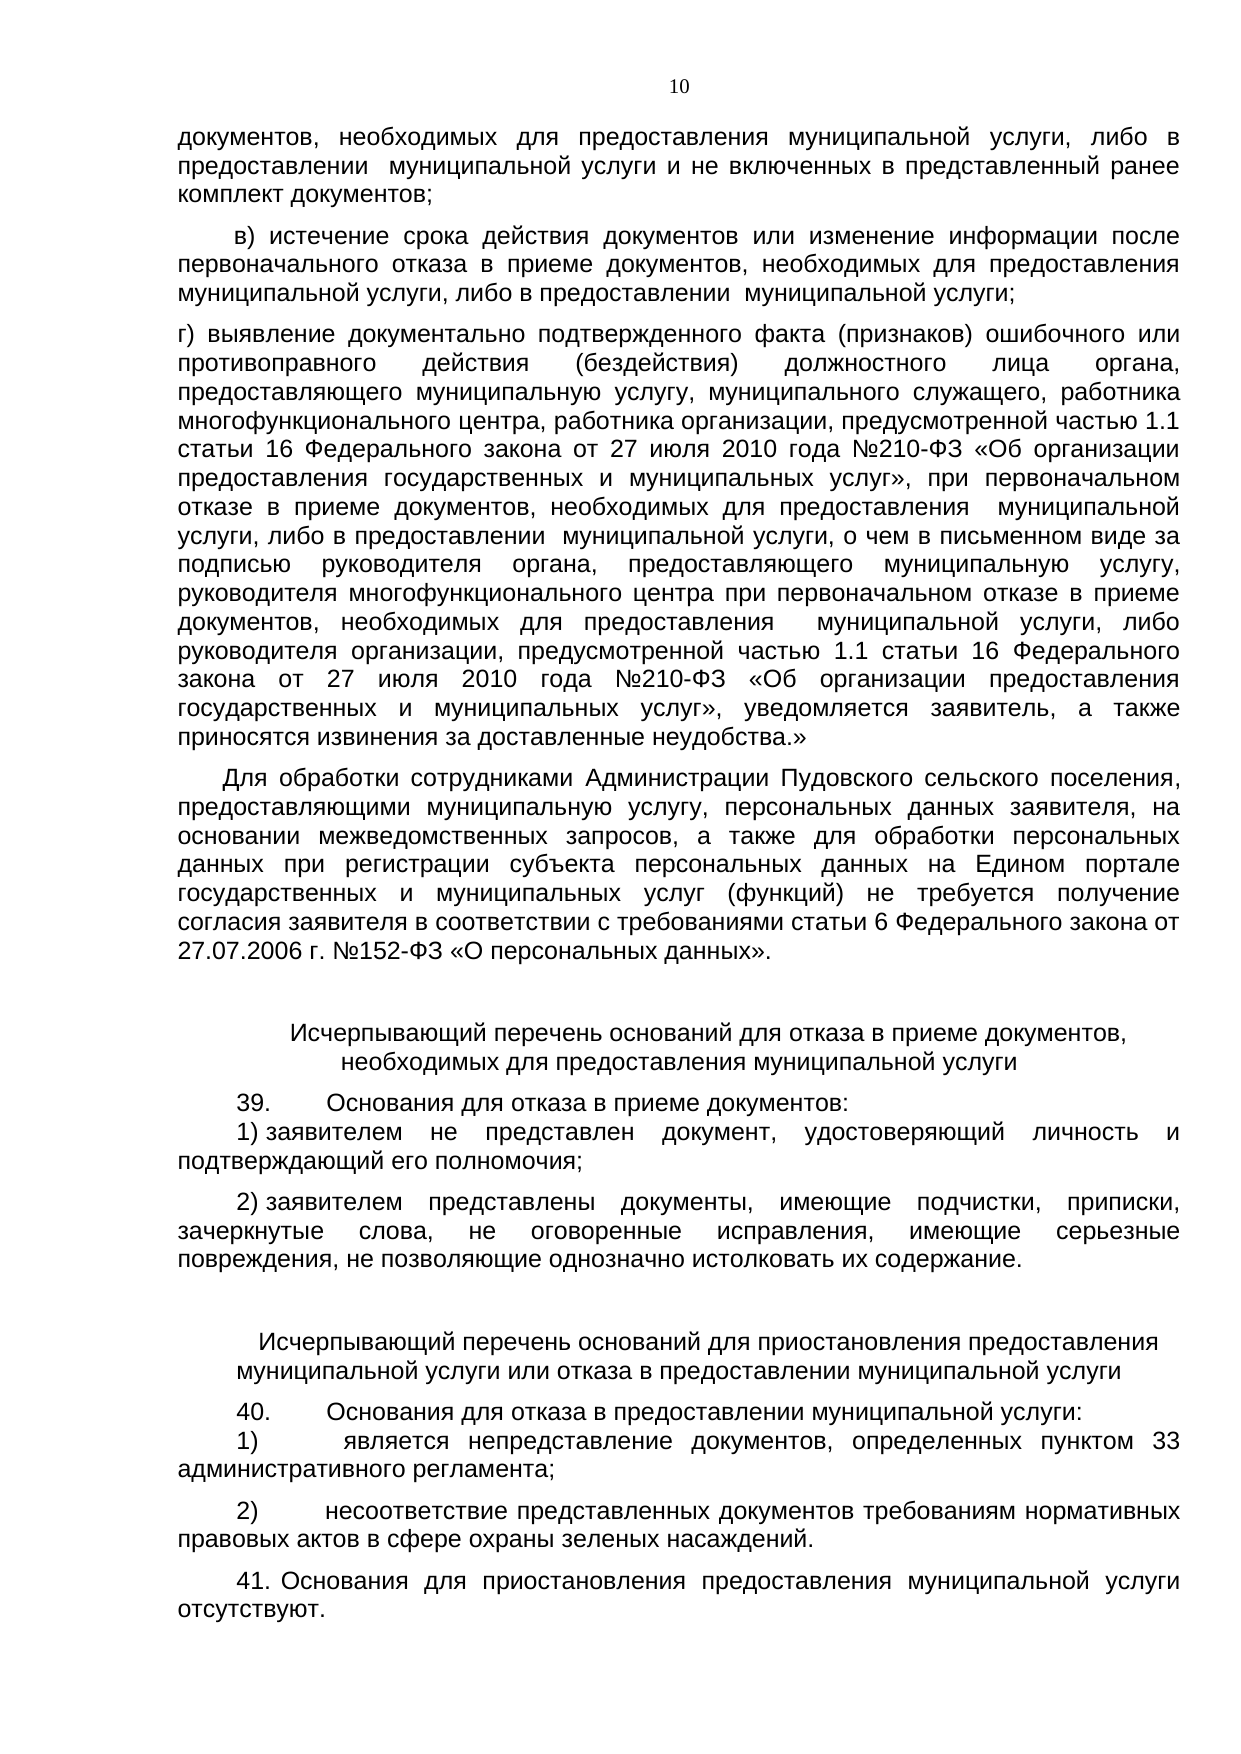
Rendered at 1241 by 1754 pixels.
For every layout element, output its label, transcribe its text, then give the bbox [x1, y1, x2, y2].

list Основания для отказа в предоставлении муниципальной услуги: [177, 1397, 1181, 1426]
text 2) заявителем представлены документы, имеющие подчистки, приписки, зачеркнутые слова, не оговоренные исправления, имеющие серьезные повреждения, не позволяющие однозначно истолковать их содержание. [177, 1187, 1181, 1273]
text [177, 122, 1181, 208]
text 1) является непредставление документов, определенных пунктом 33 административного регламента; [177, 1426, 1181, 1483]
text г) выявление документально подтвержденного факта (признаков) ошибочного или противоправного действия (бездействия) должностного лица органа, предоставляющего муниципальную услугу, муниципального служащего, работника многофункционального центра, работника организации, предусмотренной частью 1.1 статьи 16 Федерального закона от 27 июля 2010 года №210-ФЗ «Об организации предоставления государственных и муниципальных услуг», при первоначальном отказе в приеме документов, необходимых для предоставления муниципальной услуги, либо в предоставлении муниципальной услуги, о чем в письменном виде за подписью руководителя органа, предоставляющего муниципальную услугу, руководителя многофункционального центра при первоначальном отказе в приеме документов, необходимых для предоставления муниципальной услуги, либо руководителя организации, предусмотренной частью 1.1 статьи 16 Федерального закона от 27 июля 2010 года №210-ФЗ «Об организации предоставления государственных и муниципальных услуг», уведомляется заявитель, а также приносятся извинения за доставленные неудобства.» [177, 319, 1181, 751]
text в) истечение срока действия документов или изменение информации после первоначального отказа в приеме документов, необходимых для предоставления муниципальной услуги, либо в предоставлении муниципальной услуги; [177, 221, 1181, 307]
list Основания для отказа в приеме документов: [177, 1088, 1181, 1117]
text 2) несоответствие представленных документов требованиям нормативных правовых актов в сфере охраны зеленых насаждений. [177, 1496, 1181, 1553]
text Исчерпывающий перечень оснований для отказа в приеме документов, необходимых для предоставления муниципальной услуги [177, 1018, 1181, 1076]
text 1) заявителем не представлен документ, удостоверяющий личность и подтверждающий его полномочия; [177, 1117, 1181, 1174]
list Основания для приостановления предоставления муниципальной услуги отсутствуют. [177, 1566, 1181, 1623]
text Для обработки сотрудниками Администрации Пудовского сельского поселения, предоставляющими муниципальную услугу, персональных данных заявителя, на основании межведомственных запросов, а также для обработки персональных данных при регистрации субъекта персональных данных на Едином портале государственных и муниципальных услуг (функций) не требуется получение согласия заявителя в соответствии с требованиями статьи 6 Федерального закона от 27.07.2006 г. №152-ФЗ «О персональных данных». [177, 763, 1181, 964]
text Исчерпывающий перечень оснований для приостановления предоставления муниципальной услуги или отказа в предоставлении муниципальной услуги [177, 1327, 1181, 1384]
